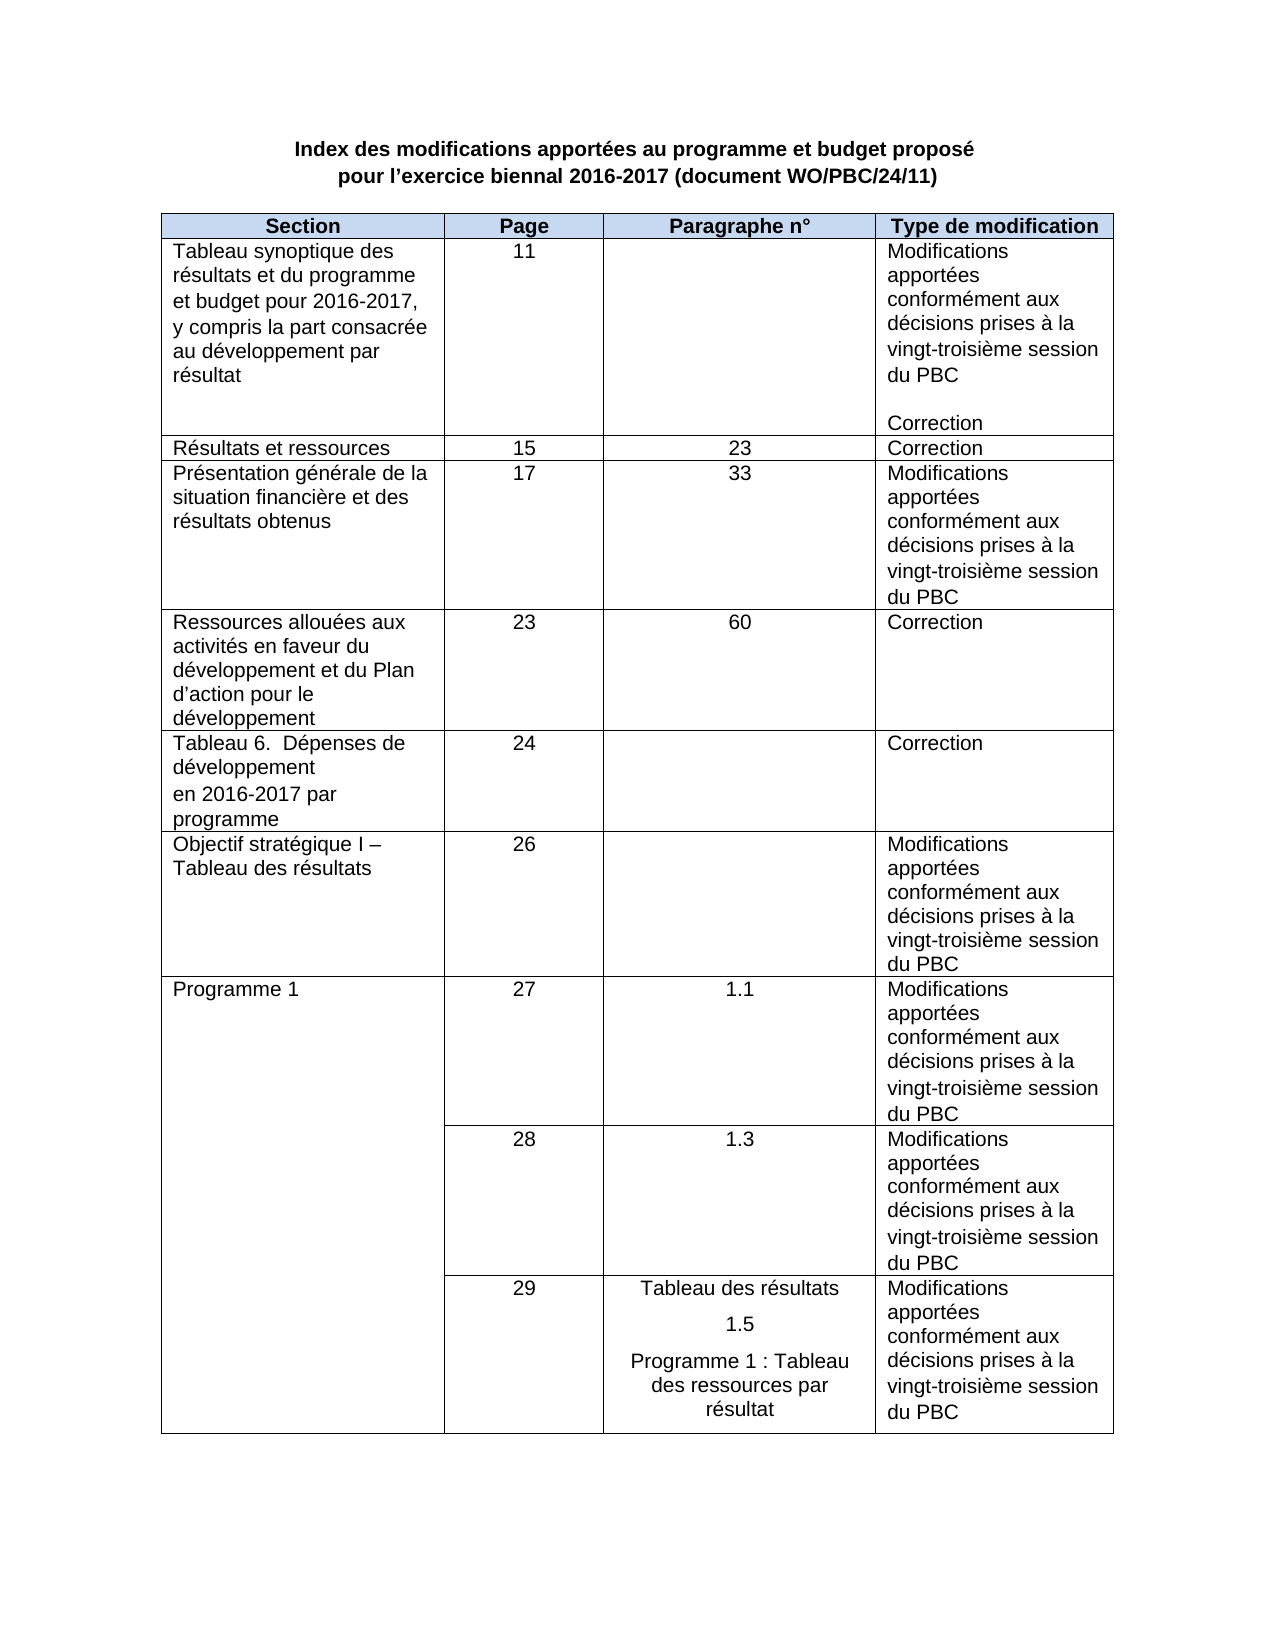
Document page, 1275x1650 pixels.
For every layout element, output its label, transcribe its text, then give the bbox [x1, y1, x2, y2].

table_cell Modifications apportées conformément aux décisions prises à la vingt-troisième session du PBC [876, 977, 1113, 1125]
table_cell 15 [445, 436, 603, 460]
table_cell [604, 832, 875, 976]
table_cell Modifications apportées conformément aux décisions prises à la vingt-troisième session du PBC [876, 1126, 1113, 1274]
table_cell Modifications apportées conformément aux décisions prises à la vingt-troisième session du PBC [876, 461, 1113, 609]
table_cell 27 [445, 977, 603, 1125]
table_cell 60 [604, 610, 875, 730]
table_cell 29 [445, 1276, 603, 1433]
table_cell 26 [445, 832, 603, 976]
table_cell 23 [445, 610, 603, 730]
table_cell 1.1 [604, 977, 875, 1125]
table_cell Résultats et ressources [162, 436, 444, 460]
table_cell Tableau 6. Dépenses de développement en 2016-2017 par programme [162, 731, 444, 831]
table_header Section [162, 214, 444, 238]
text Index des modifications apportées au programme et budget proposé pour l’exercice biennal 2016-2017 (document wo/pbc/24/11) [150, 137, 1125, 188]
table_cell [876, 1276, 1113, 1433]
table_cell Modifications apportées conformément aux décisions prises à la vingt-troisième session du PBC Correction [876, 239, 1113, 435]
table_cell Correction [876, 436, 1113, 460]
table_cell Tableau synoptique des résultats et du programme et budget pour 2016‑2017, y compris la part consacrée au développement par résultat [162, 239, 444, 435]
table_cell 1.3 [604, 1126, 875, 1274]
table_cell Modifications apportées conformément aux décisions prises à la vingt-troisième session du PBC [876, 832, 1113, 976]
table_cell Correction [876, 610, 1113, 730]
table_cell 28 [445, 1126, 603, 1274]
table_header Type de modification [876, 214, 1113, 238]
table_cell Présentation générale de la situation financière et des résultats obtenus [162, 461, 444, 609]
table_cell 17 [445, 461, 603, 609]
table_header Paragraphe n° [604, 214, 875, 238]
table_cell Tableau des résultats 1.5 Programme 1 : Tableau des ressources par résultat [604, 1276, 875, 1433]
table_cell Correction [876, 731, 1113, 831]
table_header Page [445, 214, 603, 238]
table_cell 23 [604, 436, 875, 460]
table_cell 11 [445, 239, 603, 435]
table_cell [604, 731, 875, 831]
table_cell [604, 239, 875, 435]
table_cell 24 [445, 731, 603, 831]
table_cell Objectif stratégique I – Tableau des résultats [162, 832, 444, 976]
table_cell Programme 1 [162, 977, 444, 1433]
table_cell 33 [604, 461, 875, 609]
table_cell Ressources allouées aux activités en faveur du développement et du Plan d’action pour le développement [162, 610, 444, 730]
